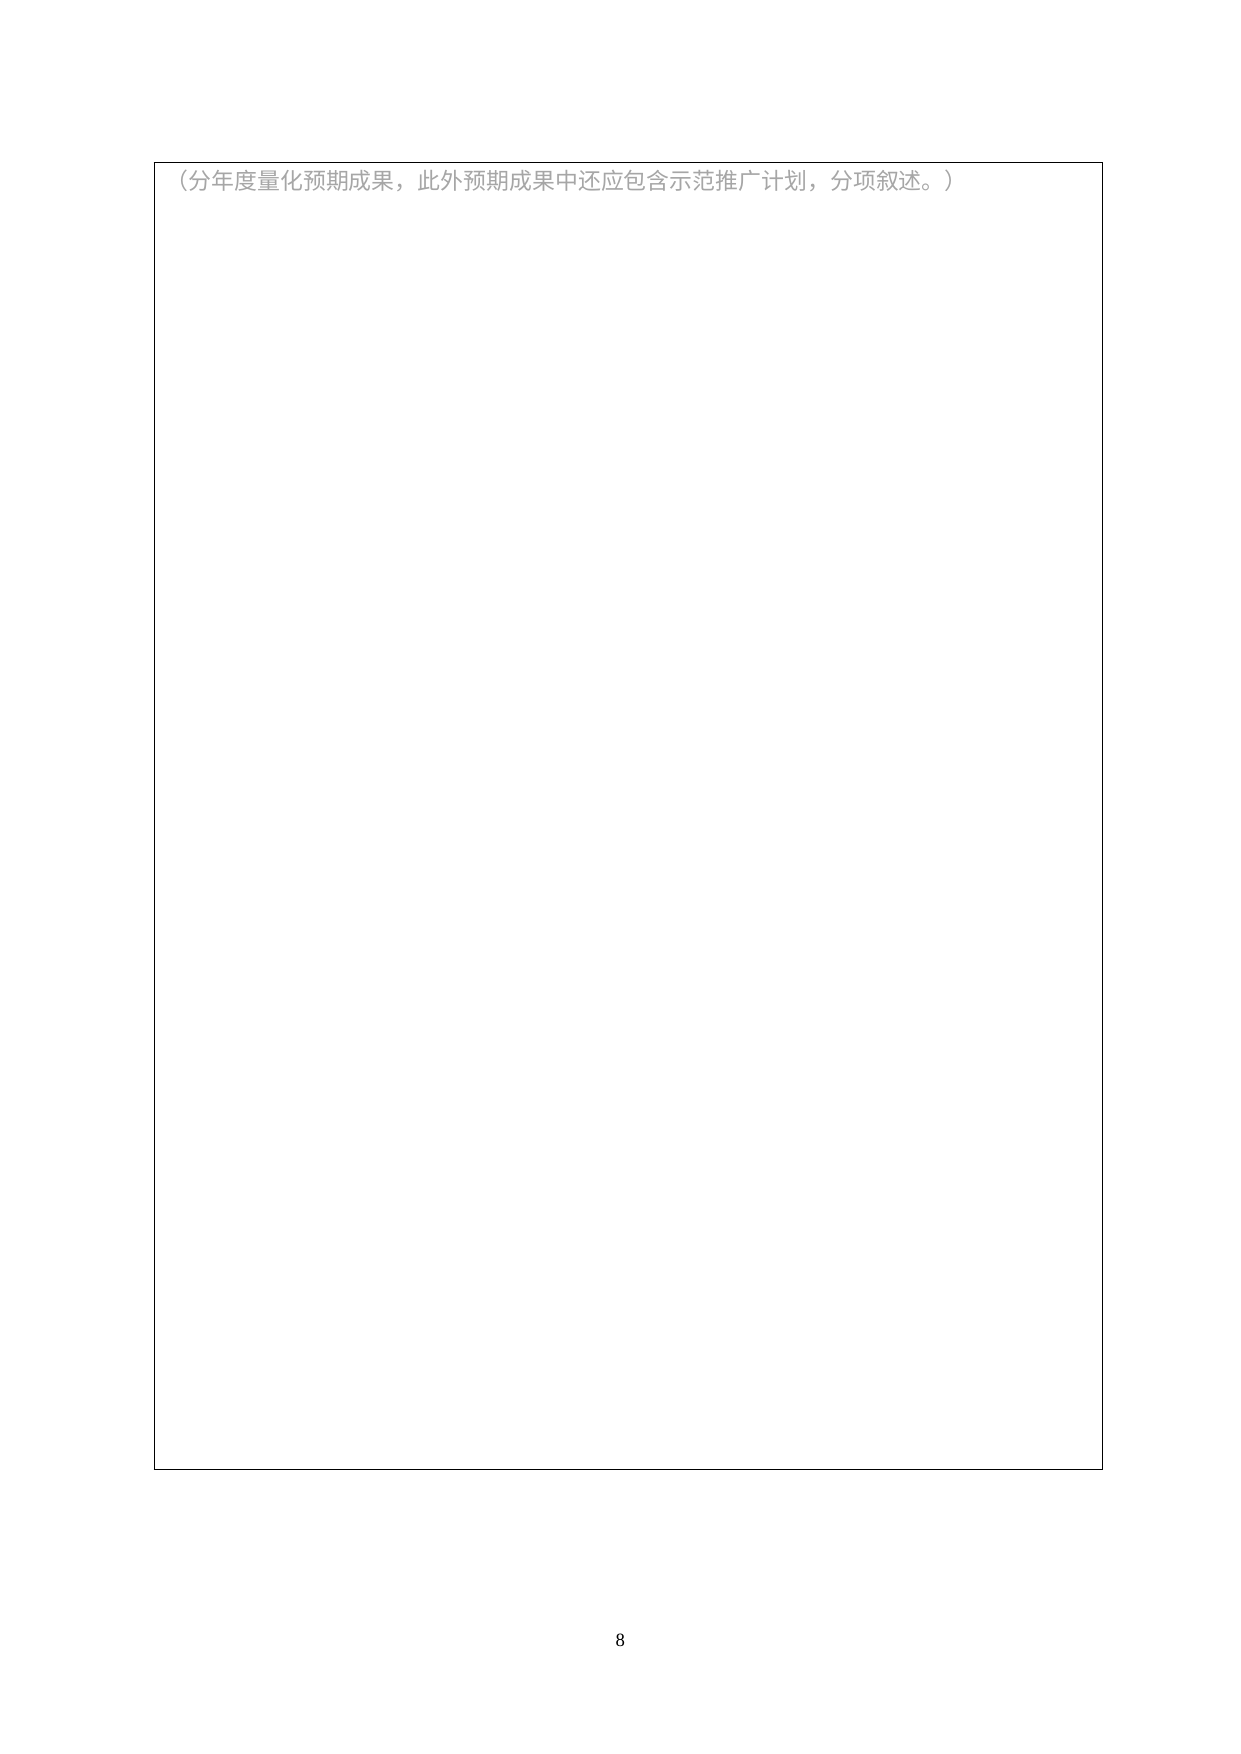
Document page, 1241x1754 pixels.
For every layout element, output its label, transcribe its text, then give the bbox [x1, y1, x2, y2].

table_header （分年度量化预期成果，此外预期成果中还应包含示范推广计划，分项叙述。） [155, 163, 1102, 1469]
